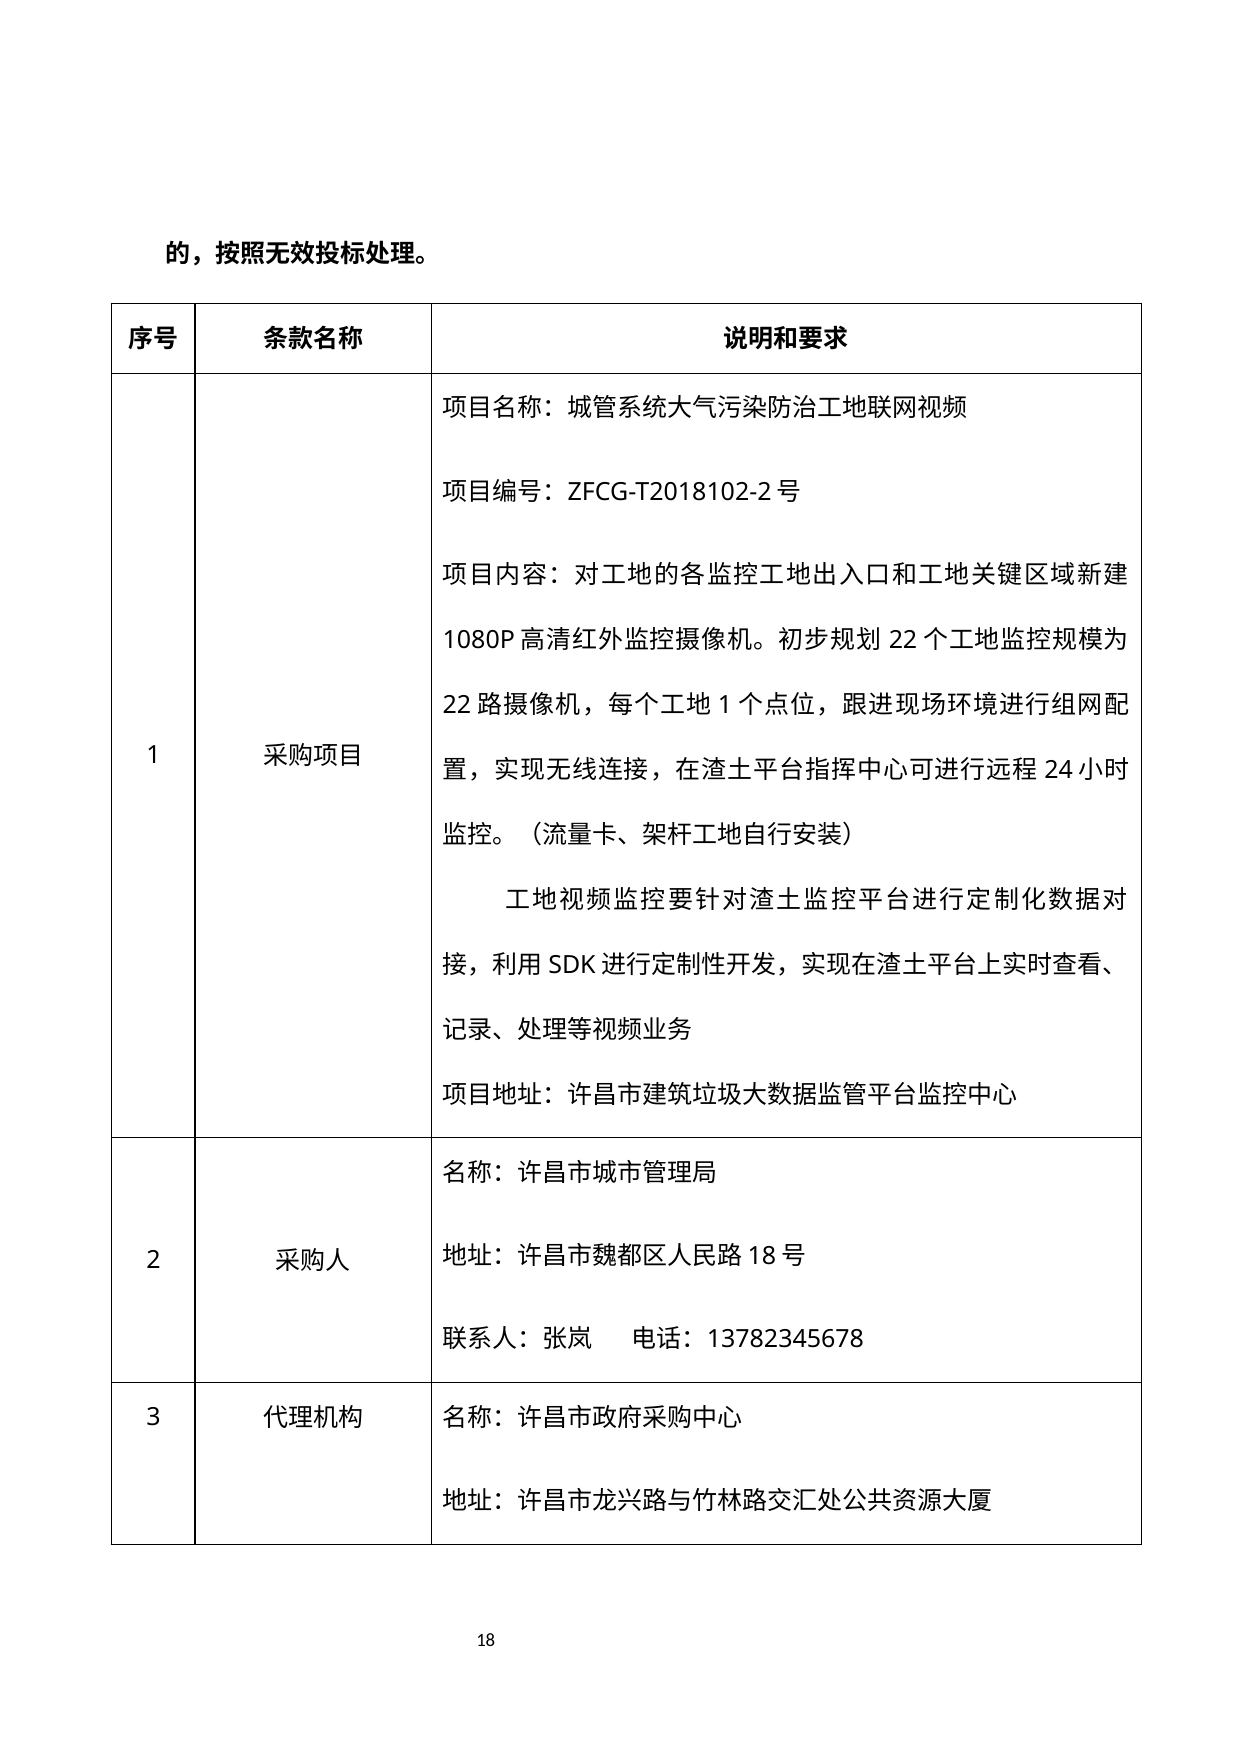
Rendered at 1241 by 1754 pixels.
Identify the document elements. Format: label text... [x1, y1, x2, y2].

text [165, 219, 1088, 284]
table_cell 名称：许昌市城市管理局 地址：许昌市魏都区人民路18号 联系人：张岚 电话：13782345678 [432, 1138, 1141, 1382]
table_header 条款名称 [196, 304, 431, 372]
table_header 序号 [112, 304, 194, 372]
table_cell 3 [112, 1383, 194, 1544]
table_cell 1 [112, 374, 194, 1137]
table_header 说明和要求 [432, 304, 1141, 372]
table_cell 采购人 [196, 1138, 431, 1382]
table_cell 2 [112, 1138, 194, 1382]
table_cell 采购项目 [196, 374, 431, 1137]
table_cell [432, 1383, 1141, 1544]
table_cell 项目名称：城管系统大气污染防治工地联网视频 项目编号：ZFCG-T2018102-2号 项目内容：对工地的各监控工地出入口和工地关键区域新建1080P高清红外监控摄像机。初步规划22个工地监控规模为22路摄像机，每个工地1个点位，跟进现场环境进行组网配置，实现无线连接，在渣土平台指挥中心可进行远程24小时监控。（流量卡、架杆工地自行安装） 工地视频监控要针对渣土监控平台进行定制化数据对接，利用SDK进行定制性开发，实现在渣土平台上实时查看、记录、处理等视频业务 项目地址：许昌市建筑垃圾大数据监管平台监控中心 [432, 374, 1141, 1137]
table_cell 代理机构 [196, 1383, 431, 1544]
